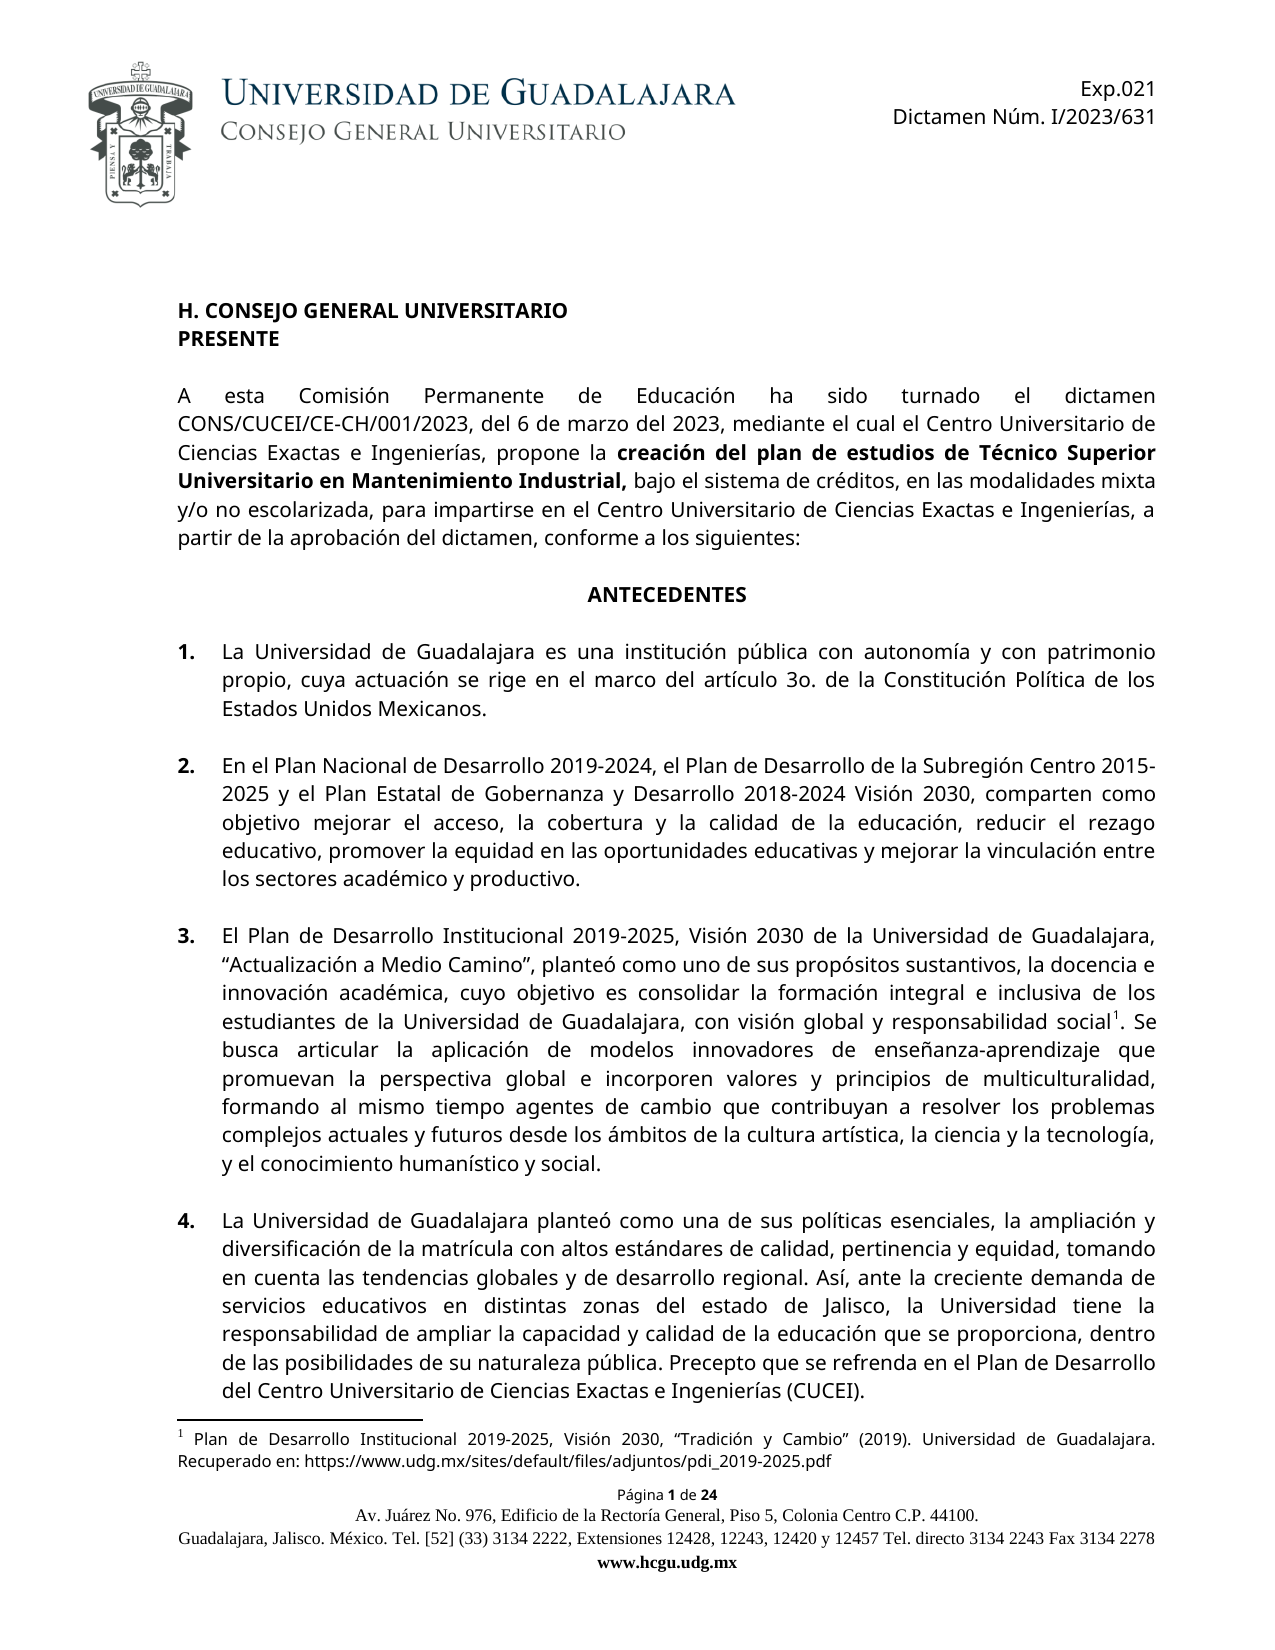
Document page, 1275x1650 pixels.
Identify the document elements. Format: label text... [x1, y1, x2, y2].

list La Universidad de Guadalajara planteó como una de sus políticas esenciales, la ampliación y diversificación de la matrícula con altos estándares de calidad, pertinencia y equidad, tomando en cuenta las tendencias globales y de desarrollo regional. Así, ante la creciente demanda de servicios educativos en distintas zonas del estado de Jalisco, la Universidad tiene la responsabilidad de ampliar la capacidad y calidad de la educación que se proporciona, dentro de las posibilidades de su naturaleza pública. Precepto que se refrenda en el Plan de Desarrollo del Centro Universitario de Ciencias Exactas e Ingenierías (CUCEI). [177, 1206, 1157, 1405]
list La Universidad de Guadalajara es una institución pública con autonomía y con patrimonio propio, cuya actuación se rige en el marco del artículo 3o. de la Constitución Política de los Estados Unidos Mexicanos. [177, 637, 1157, 722]
list En el Plan Nacional de Desarrollo 2019-2024, el Plan de Desarrollo de la Subregión Centro 2015-2025 y el Plan Estatal de Gobernanza y Desarrollo 2018-2024 Visión 2030, comparten como objetivo mejorar el acceso, la cobertura y la calidad de la educación, reducir el rezago educativo, promover la equidad en las oportunidades educativas y mejorar la vinculación entre los sectores académico y productivo. [177, 751, 1157, 893]
picture [0, 1, 1275, 268]
text PRESENTE [177, 324, 1157, 353]
text A esta Comisión Permanente de Educación ha sido turnado el dictamen CONS/CUCEI/CE-CH/001/2023, del 6 de marzo del 2023, mediante el cual el Centro Universitario de Ciencias Exactas e Ingenierías, propone la creación del plan de estudios de Técnico Superior Universitario en Mantenimiento Industrial, bajo el sistema de créditos, en las modalidades mixta y/o no escolarizada, para impartirse en el Centro Universitario de Ciencias Exactas e Ingenierías, a partir de la aprobación del dictamen, conforme a los siguientes: [177, 381, 1157, 552]
text H. CONSEJO GENERAL UNIVERSITARIO [177, 296, 1157, 324]
text ANTECEDENTES [177, 580, 1157, 609]
list El Plan de Desarrollo Institucional 2019-2025, Visión 2030 de la Universidad de Guadalajara, “Actualización a Medio Camino”, planteó como uno de sus propósitos sustantivos, la docencia e innovación académica, cuyo objetivo es consolidar la formación integral e inclusiva de los estudiantes de la Universidad de Guadalajara, con visión global y responsabilidad social. Se busca articular la aplicación de modelos innovadores de enseñanza-aprendizaje que promuevan la perspectiva global e incorporen valores y principios de multiculturalidad, formando al mismo tiempo agentes de cambio que contribuyan a resolver los problemas complejos actuales y futuros desde los ámbitos de la cultura artística, la ciencia y la tecnología, y el conocimiento humanístico y social. [177, 921, 1157, 1177]
